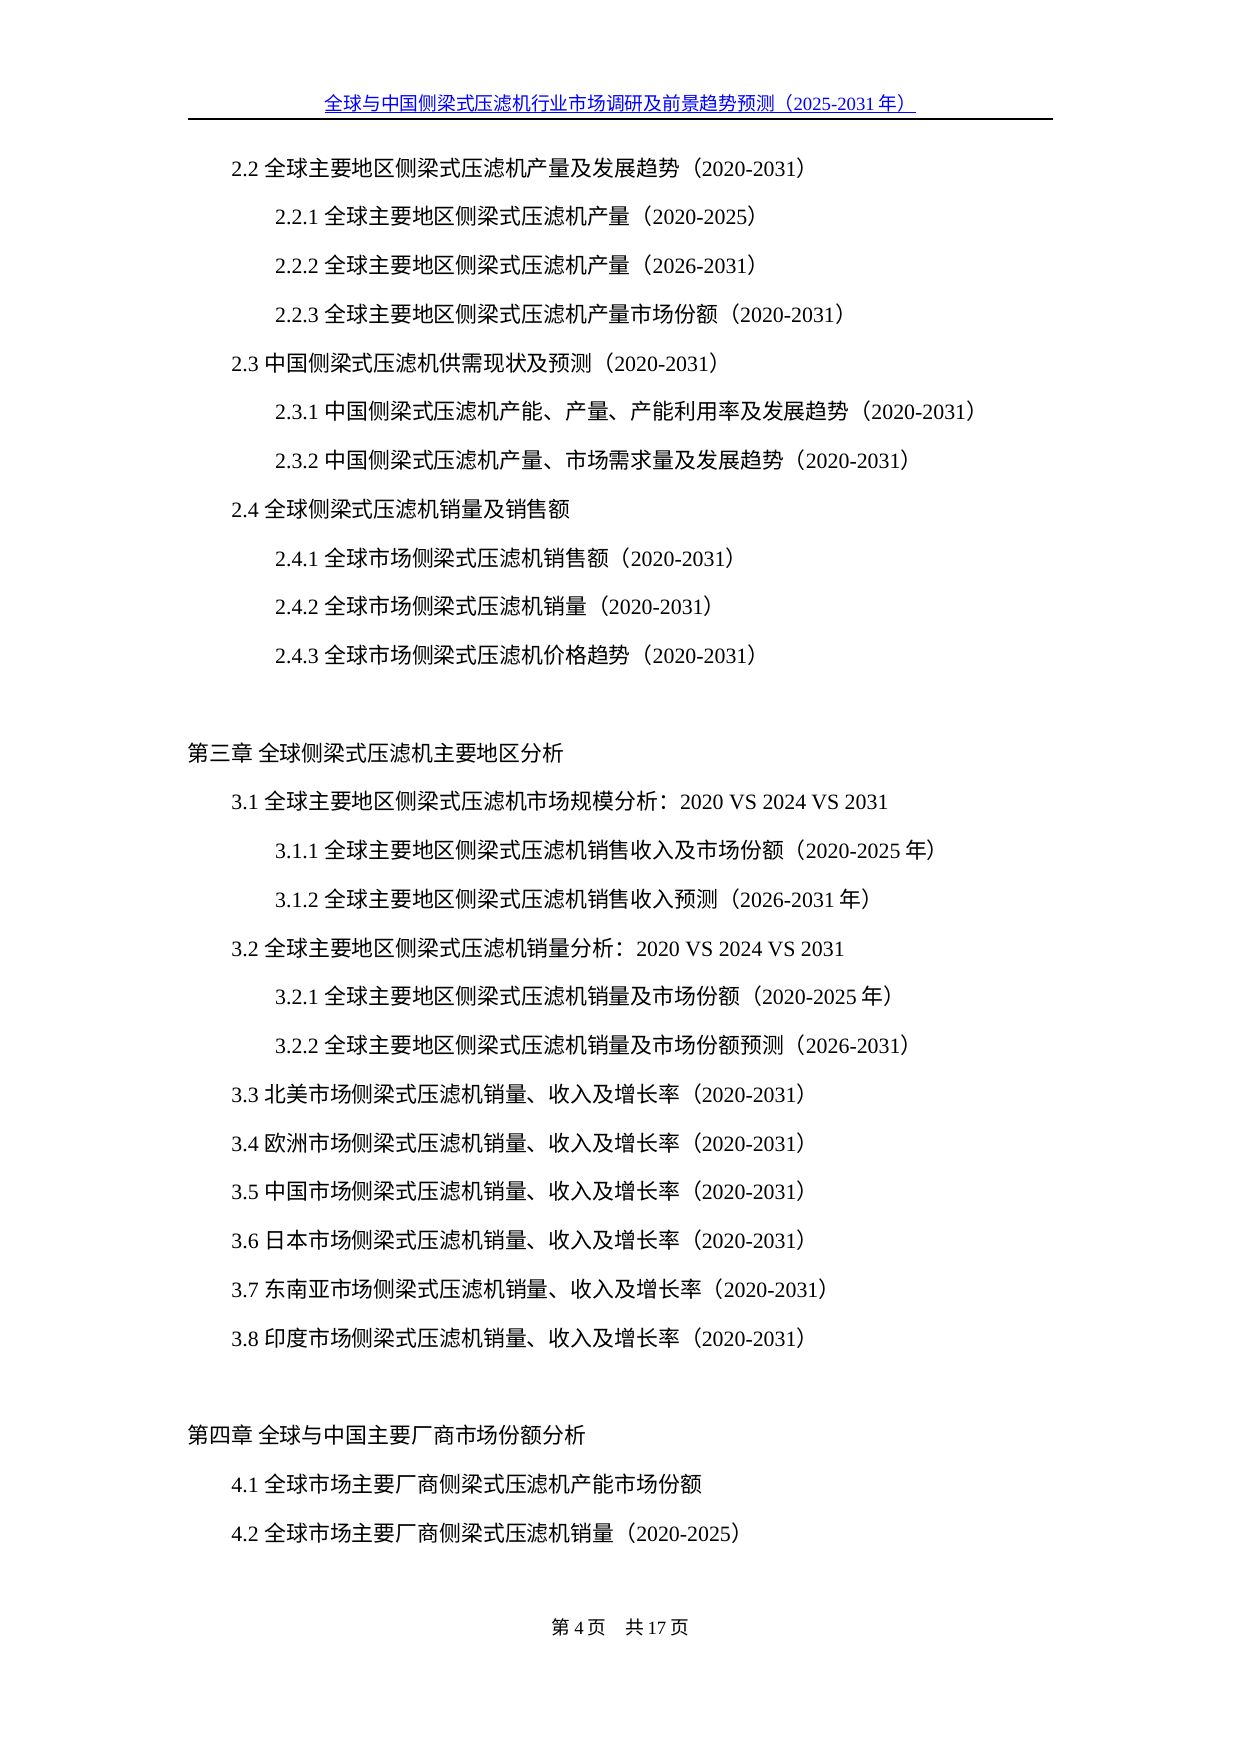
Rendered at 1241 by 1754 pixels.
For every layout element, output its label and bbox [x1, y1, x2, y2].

text [187, 150, 1053, 1548]
